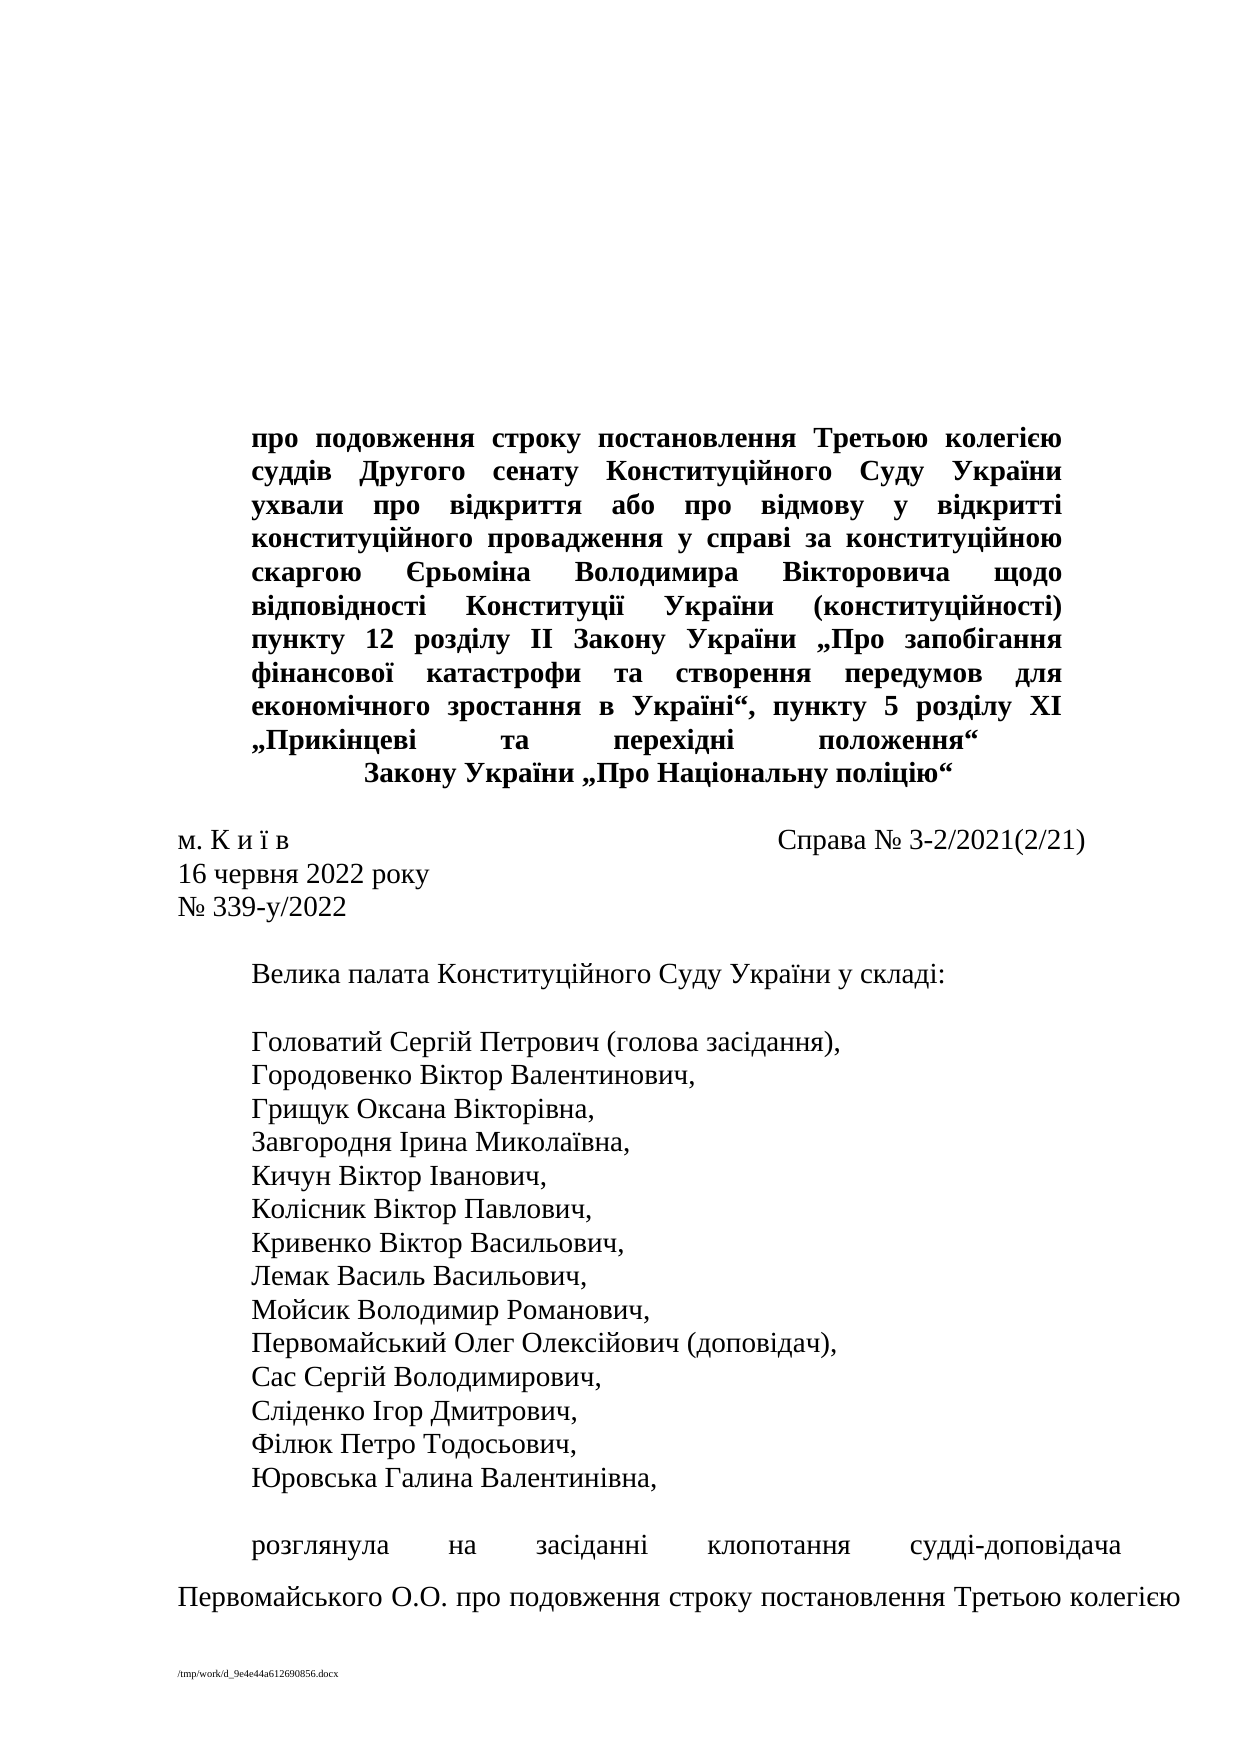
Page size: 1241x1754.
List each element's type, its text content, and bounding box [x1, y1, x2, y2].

text Грищук Оксана Вікторівна, [177, 1091, 1181, 1124]
text Лемак Василь Васильович, [177, 1258, 1181, 1292]
text Сліденко Ігор Дмитрович, [177, 1393, 1181, 1426]
text № 339-у/2022 [177, 889, 1181, 923]
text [177, 1527, 1181, 1612]
text Первомайський Олег Олексійович (доповідач), [177, 1326, 1181, 1359]
text Філюк Петро Тодосьович, [177, 1426, 1181, 1460]
text Городовенко Віктор Валентинович, [177, 1057, 1181, 1091]
text Колісник Віктор Павлович, [177, 1191, 1181, 1225]
text Мойсик Володимир Романович, [177, 1292, 1181, 1326]
text Завгородня Ірина Миколаївна, [177, 1124, 1181, 1158]
text Велика палата Конституційного Суду України у складі: [177, 957, 1181, 990]
text Кичун Віктор Іванович, [177, 1158, 1181, 1191]
text 16 червня 2022 року [177, 856, 1181, 889]
text Юровська Галина Валентинівна, [177, 1460, 1181, 1493]
text Головатий Сергій Петрович (голова засідання), [177, 1024, 1181, 1057]
text Сас Сергій Володимирович, [177, 1359, 1181, 1393]
text про подовження строку постановлення Третьою колегією суддів Другого сенату Конституційного Суду України ухвали про відкриття або про відмову у відкритті конституційного провадження у справі за конституційною скаргою Єрьоміна Володимира Вікторовича щодо відповідності Конституції України (конституційності) пункту 12 розділу II Закону України „Про запобігання фінансової катастрофи та створення передумов для економічного зростання в Україні“, пункту 5 розділу XI „Прикінцеві та перехідні положення“ Закону України „Про Національну поліцію“ [251, 420, 1063, 789]
text м. К и ї в Справа № 3-2/2021(2/21) [177, 822, 1181, 856]
text Кривенко Віктор Васильович, [177, 1225, 1181, 1258]
